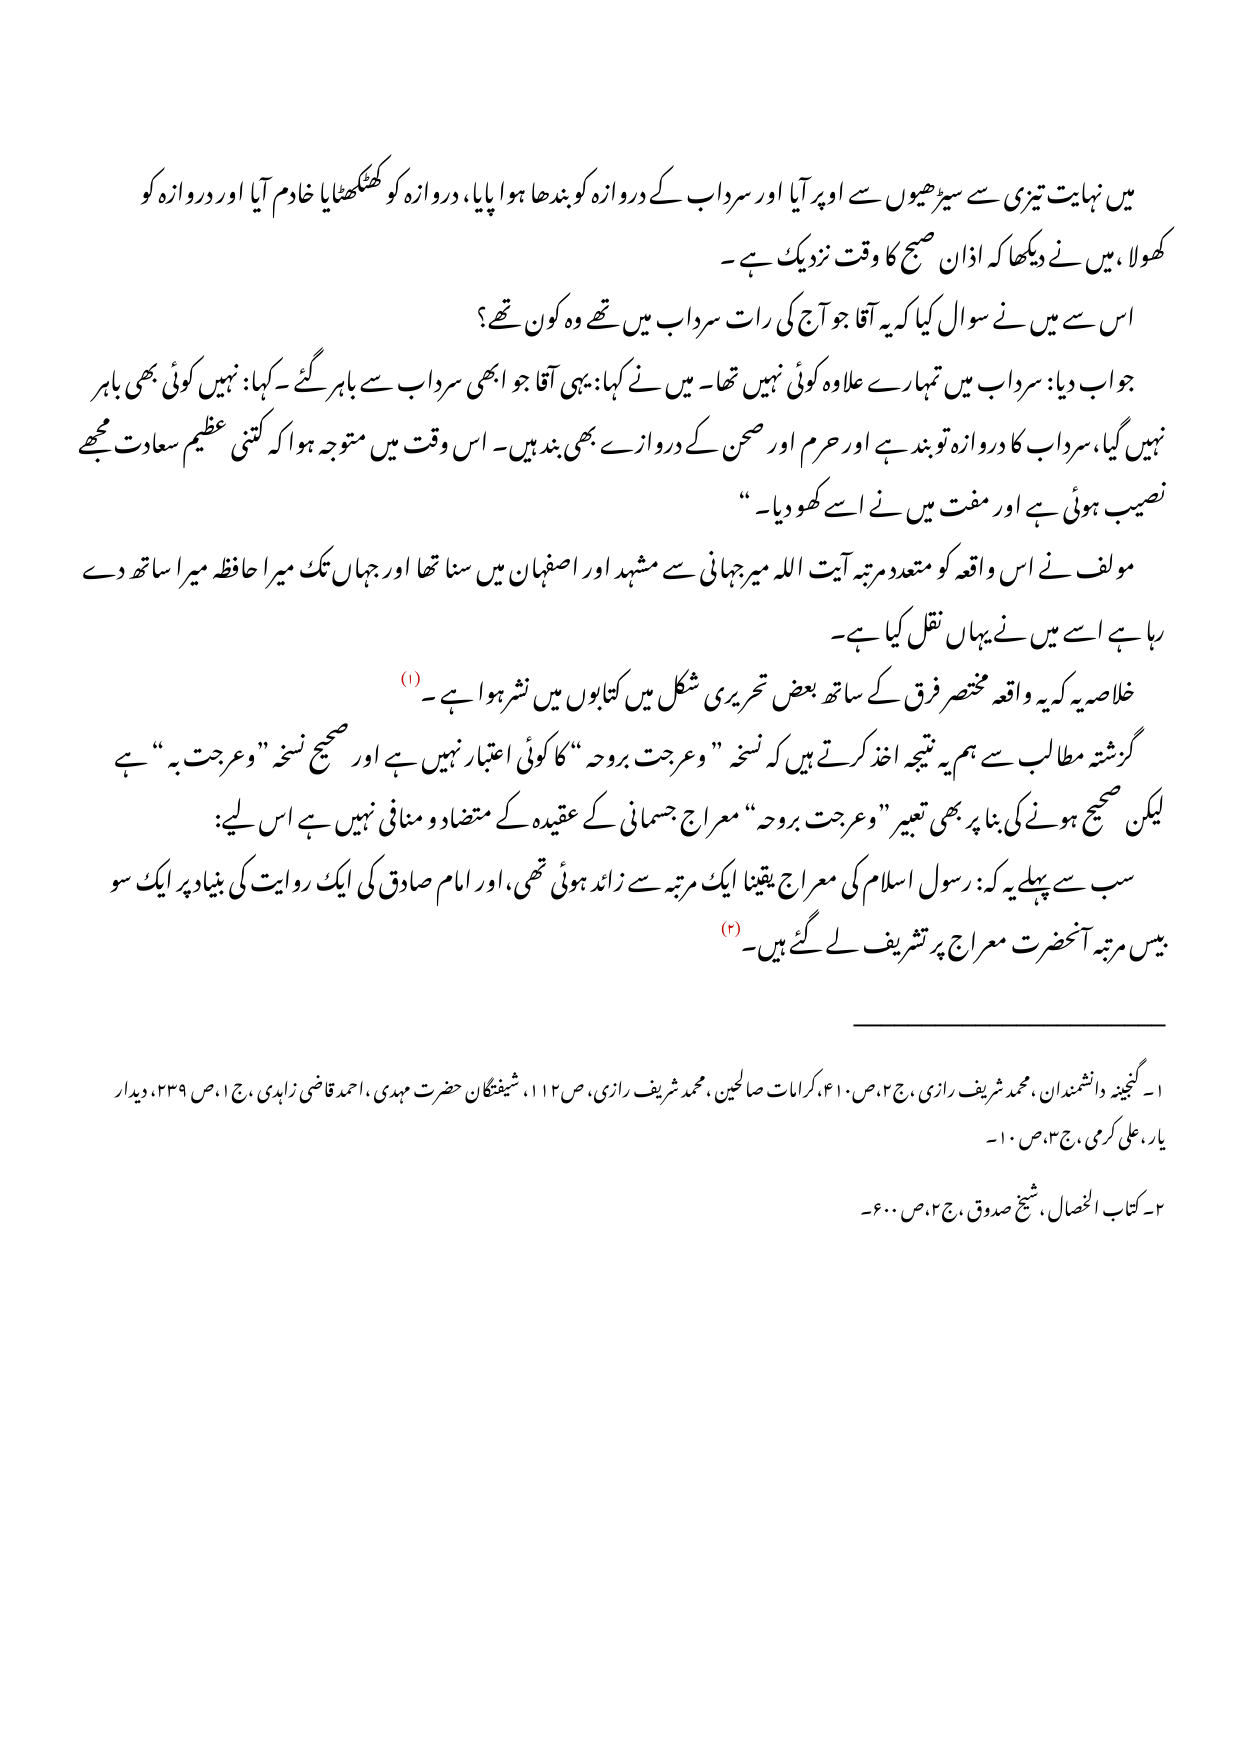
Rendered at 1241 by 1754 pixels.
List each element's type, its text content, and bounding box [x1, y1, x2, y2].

text اس سے میں نے سوال کیا کہ یہ آقا جو آج کی رات سرداب میں تھے وہ کون تھے؟ [75, 281, 1165, 344]
text خلاصہ یہ کہ یہ واقعہ مختصر فرق کے ساتھ بعض تحریری شکل میں کتابوں میں نشرہوا ہے ۔(۱) [75, 656, 1165, 719]
text جواب دیا: سرداب میں تمہارے علاوہ کوئی نہیں تھا۔ میں نے کہا: یہی آقا جو ابھی سرداب سے باہر گئے ۔کہا: نہیں کوئی بھی باہر نہیں گیا،سرداب کا دروازہ تو بند ہے اور حرم اور صحن کے دروازے بھی بند ہیں۔ اس وقت میں متوجہ ہوا کہ کتنی عظیم سعادت مجھے نصیب ہوئی ہے اور مفت میں نے اسے کھو دیا۔ “ [75, 344, 1165, 531]
text ۱۔ گنجینہ دانشمندان ،محمد شریف رازی ،ج۲،ص۴۱۰،کرامات صالحین ،محمد شریف رازی، ص۱۱۲، شیفتگان حضرت مہدی ،احمد قاضی زاہدی ،ج۱،ص ۲۳۹، دیدار یار ،علی کرمی ،ج۳،ص ۱۰۔ [75, 1061, 1165, 1155]
text گزشتہ مطالب سے ہم یہ نتیجہ اخذ کرتے ہیں کہ نسخہ ” وعرجت بروحہ “ کا کوئی اعتبار نہیں ہے اور صحیح نسخہ ”وعرجت بہ “ ہے لیکن صحیح ہونے کی بنا پر بھی تعبیر ”وعرجت بروحہ“ معراج جسمانی کے عقیدہ کے متضاد و منافی نہیں ہے اس لیے: [75, 719, 1165, 844]
text سب سے پہلے یہ کہ: رسول اسلام کی معراج یقینا ایک مرتبہ سے زائد ہوئی تھی،اور امام صادق کی ایک روایت کی بنیاد پر ایک سو بیس مرتبہ آنحضرت معراج پر تشریف لے گئے ہیں۔(۲) [75, 844, 1165, 969]
text مولف نے اس واقعہ کو متعدد مرتبہ آیت اللہ میرجہانی سے مشہد اور اصفہان میں سنا تھا اور جہاں تک میرا حافظہ میرا ساتھ دے رہا ہے اسے میں نے یہاں نقل کیا ہے۔ [75, 531, 1165, 656]
text _______________________ [75, 969, 1165, 1036]
text ۲۔ کتاب الخصال ،شیخ صدوق ،ج۲،ص ۶۰۰۔ [75, 1180, 1165, 1227]
text میں نہایت تیزی سے سیڑھیوں سے اوپر آیا اور سرداب کے دروازہ کو بندھا ہوا پایا، دروازہ کو کھٹکھٹایا خادم آیا اور دروازہ کو کھولا ،میں نے دیکھا کہ اذان صبح کا وقت نزدیک ہے ۔ [75, 156, 1165, 281]
